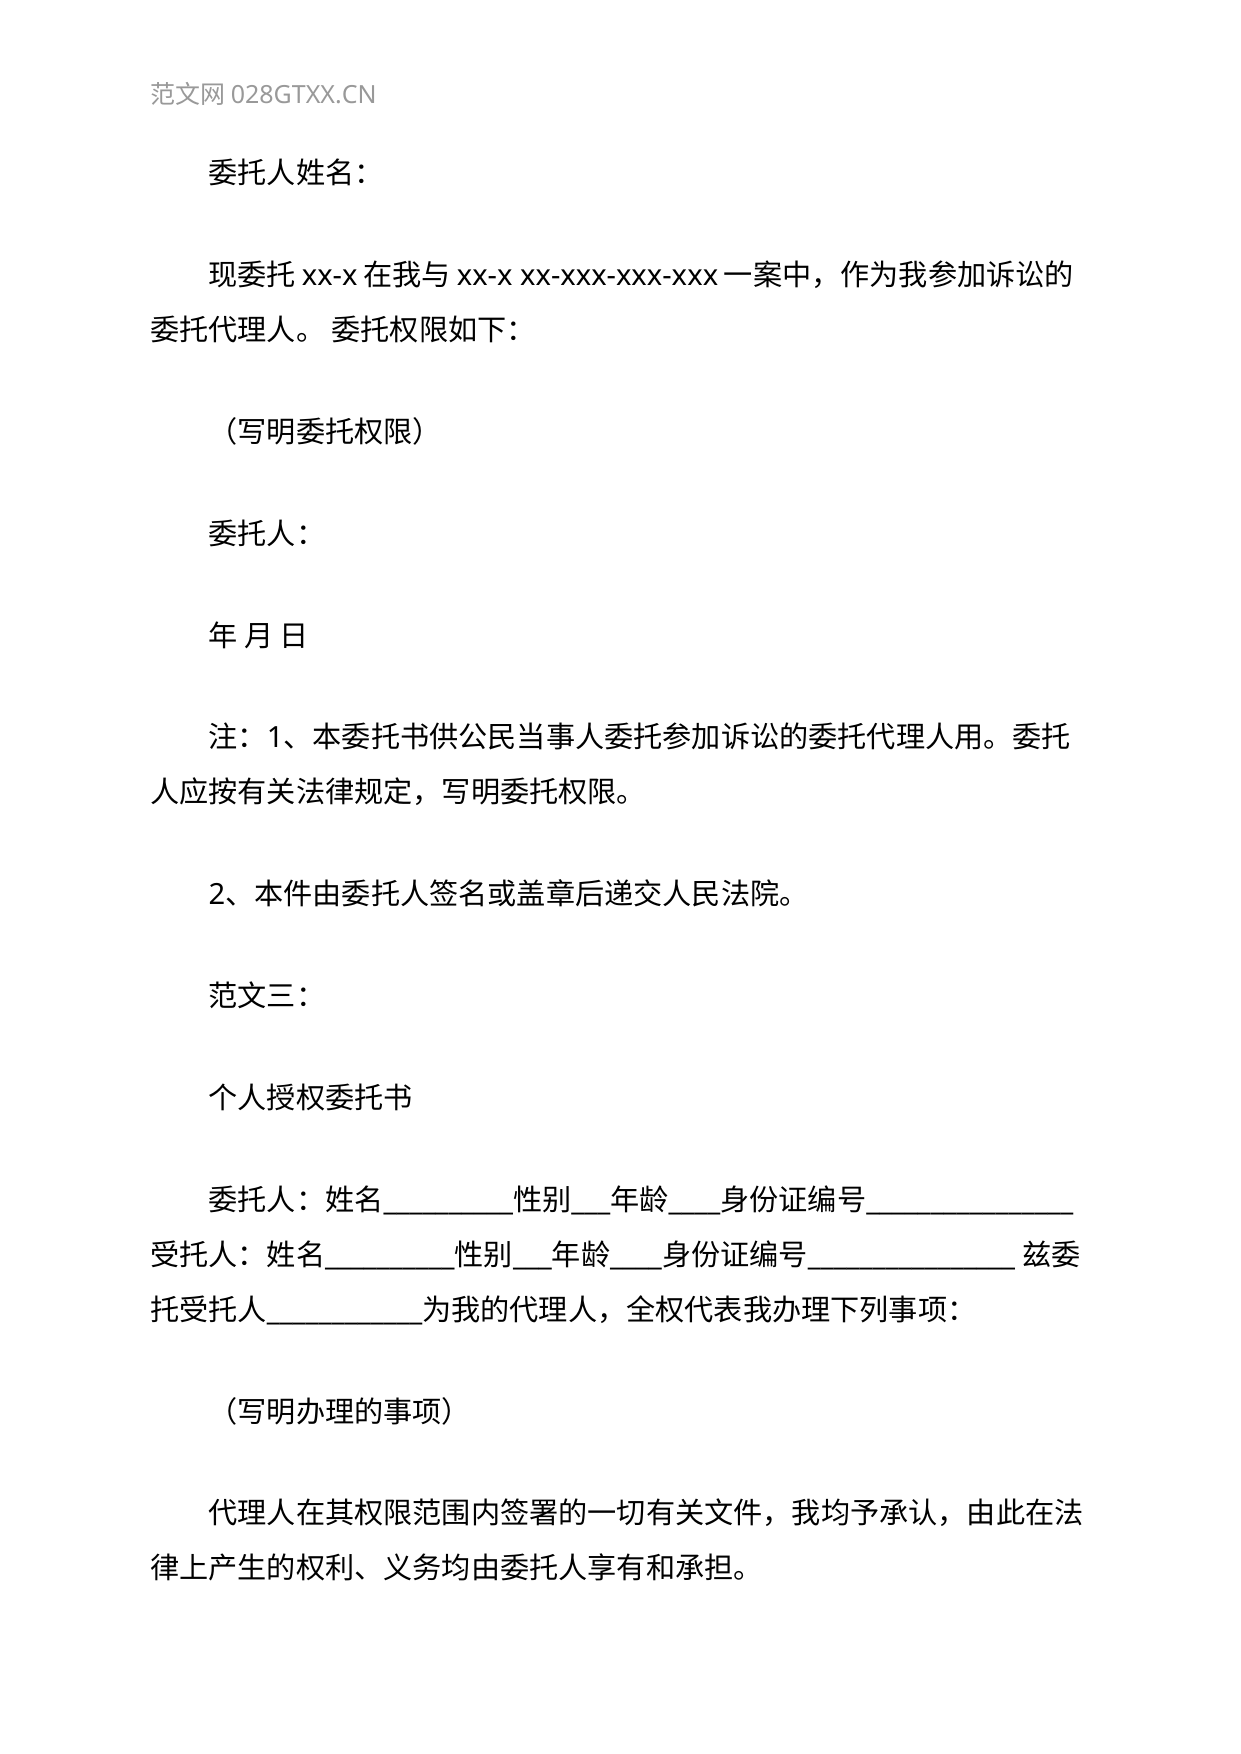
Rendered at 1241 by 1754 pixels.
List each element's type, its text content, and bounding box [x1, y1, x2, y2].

text 委托人：姓名__________性别___年龄____身份证编号________________ 受托人：姓名__________性别___年龄____身份证编号________________ 兹委托受托人____________为我的代理人，全权代表我办理下列事项： [150, 1176, 1090, 1328]
text 个人授权委托书 [150, 1074, 1090, 1117]
text 现委托xx-x在我与xx-x xx-xxx-xxx-xxx一案中，作为我参加诉讼的委托代理人。 委托权限如下： [150, 252, 1090, 349]
text （写明办理的事项） [150, 1388, 1090, 1430]
text 2、本件由委托人签名或盖章后递交人民法院。 [150, 871, 1090, 913]
text 委托人： [150, 510, 1090, 553]
text 代理人在其权限范围内签署的一切有关文件，我均予承认，由此在法律上产生的权利、义务均由委托人享有和承担。 [150, 1490, 1090, 1587]
text 年 月 日 [150, 612, 1090, 654]
text （写明委托权限） [150, 408, 1090, 451]
text 范文三： [150, 973, 1090, 1015]
text 注：1、本委托书供公民当事人委托参加诉讼的委托代理人用。委托人应按有关法律规定，写明委托权限。 [150, 714, 1090, 811]
text 委托人姓名： [150, 150, 1090, 192]
